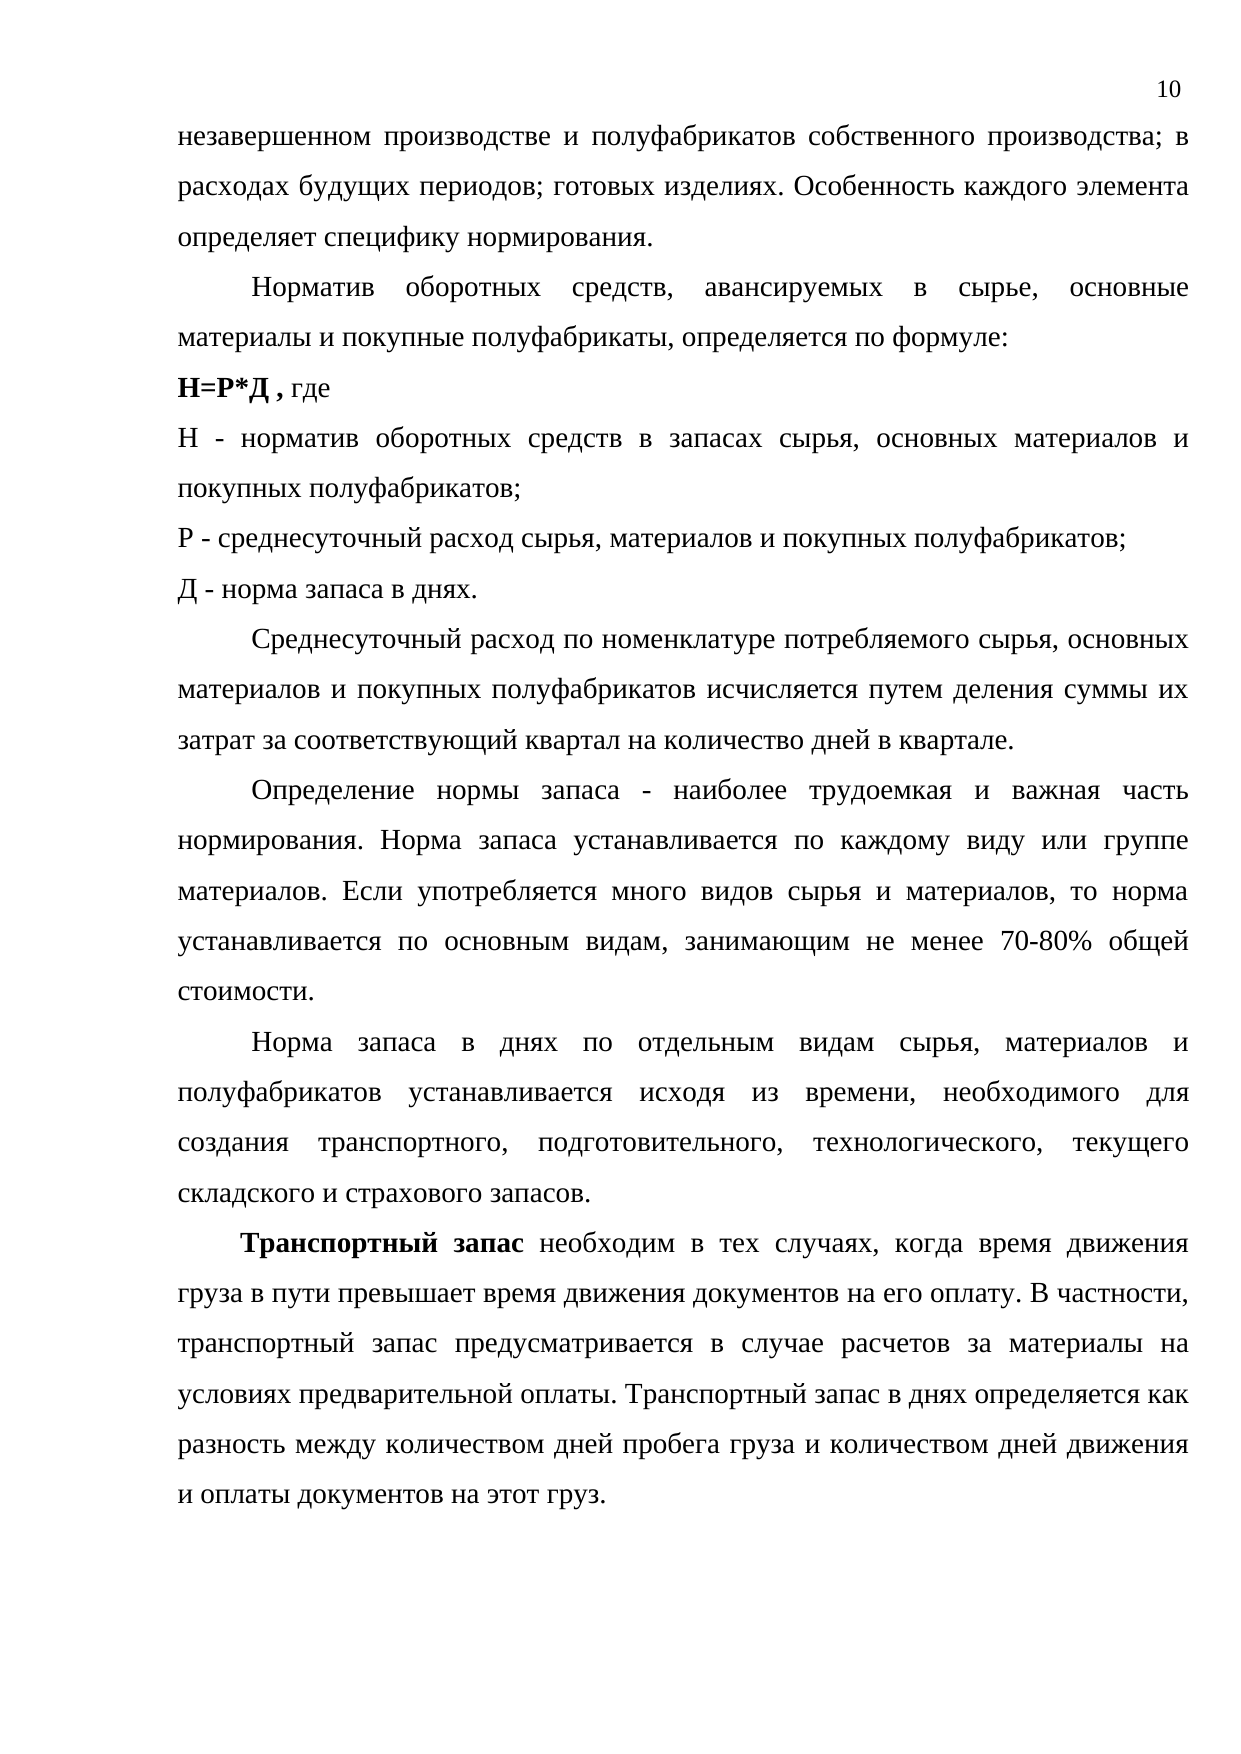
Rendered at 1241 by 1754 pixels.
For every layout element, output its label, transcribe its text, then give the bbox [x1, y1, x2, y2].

text Определение нормы запаса - наиболее трудоемкая и важная часть нормирования. Норма запаса устанавливается по каждому виду или группе материалов. Если употребляется много видов сырья и материалов, то норма устанавливается по основным видам, занимающим не менее 70-80% общей стоимости. [177, 772, 1190, 1007]
text Н - норматив оборотных средств в запасах сырья, основных материалов и покупных полуфабрикатов; [177, 420, 1190, 504]
text Д - норма запаса в днях. [177, 571, 1240, 604]
text Среднесуточный расход по номенклатуре потребляемого сырья, основных материалов и покупных полуфабрикатов исчисляется путем деления суммы их затрат за соответствующий квартал на количество дней в квартале. [177, 621, 1190, 755]
text Норматив оборотных средств, авансируемых в сырье, основные материалы и покупные полуфабрикаты, определяется по формуле: [177, 269, 1190, 353]
text Р - среднесуточный расход сырья, материалов и покупных полуфабрикатов; [177, 521, 1240, 554]
text Норма запаса в днях по отдельным видам сырья, материалов и полуфабрикатов устанавливается исходя из времени, необходимого для создания транспортного, подготовительного, технологического, текущего складского и страхового запасов. [177, 1024, 1190, 1208]
text Транспортный запас необходим в тех случаях, когда время движения груза в пути превышает время движения документов на его оплату. В частности, транспортный запас предусматривается в случае расчетов за материалы на условиях предварительной оплаты. Транспортный запас в днях определяется как разность между количеством дней пробега груза и количеством дней движения и оплаты документов на этот груз. [177, 1225, 1190, 1510]
text Н=Р*Д , где [177, 370, 1190, 403]
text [177, 118, 1190, 252]
